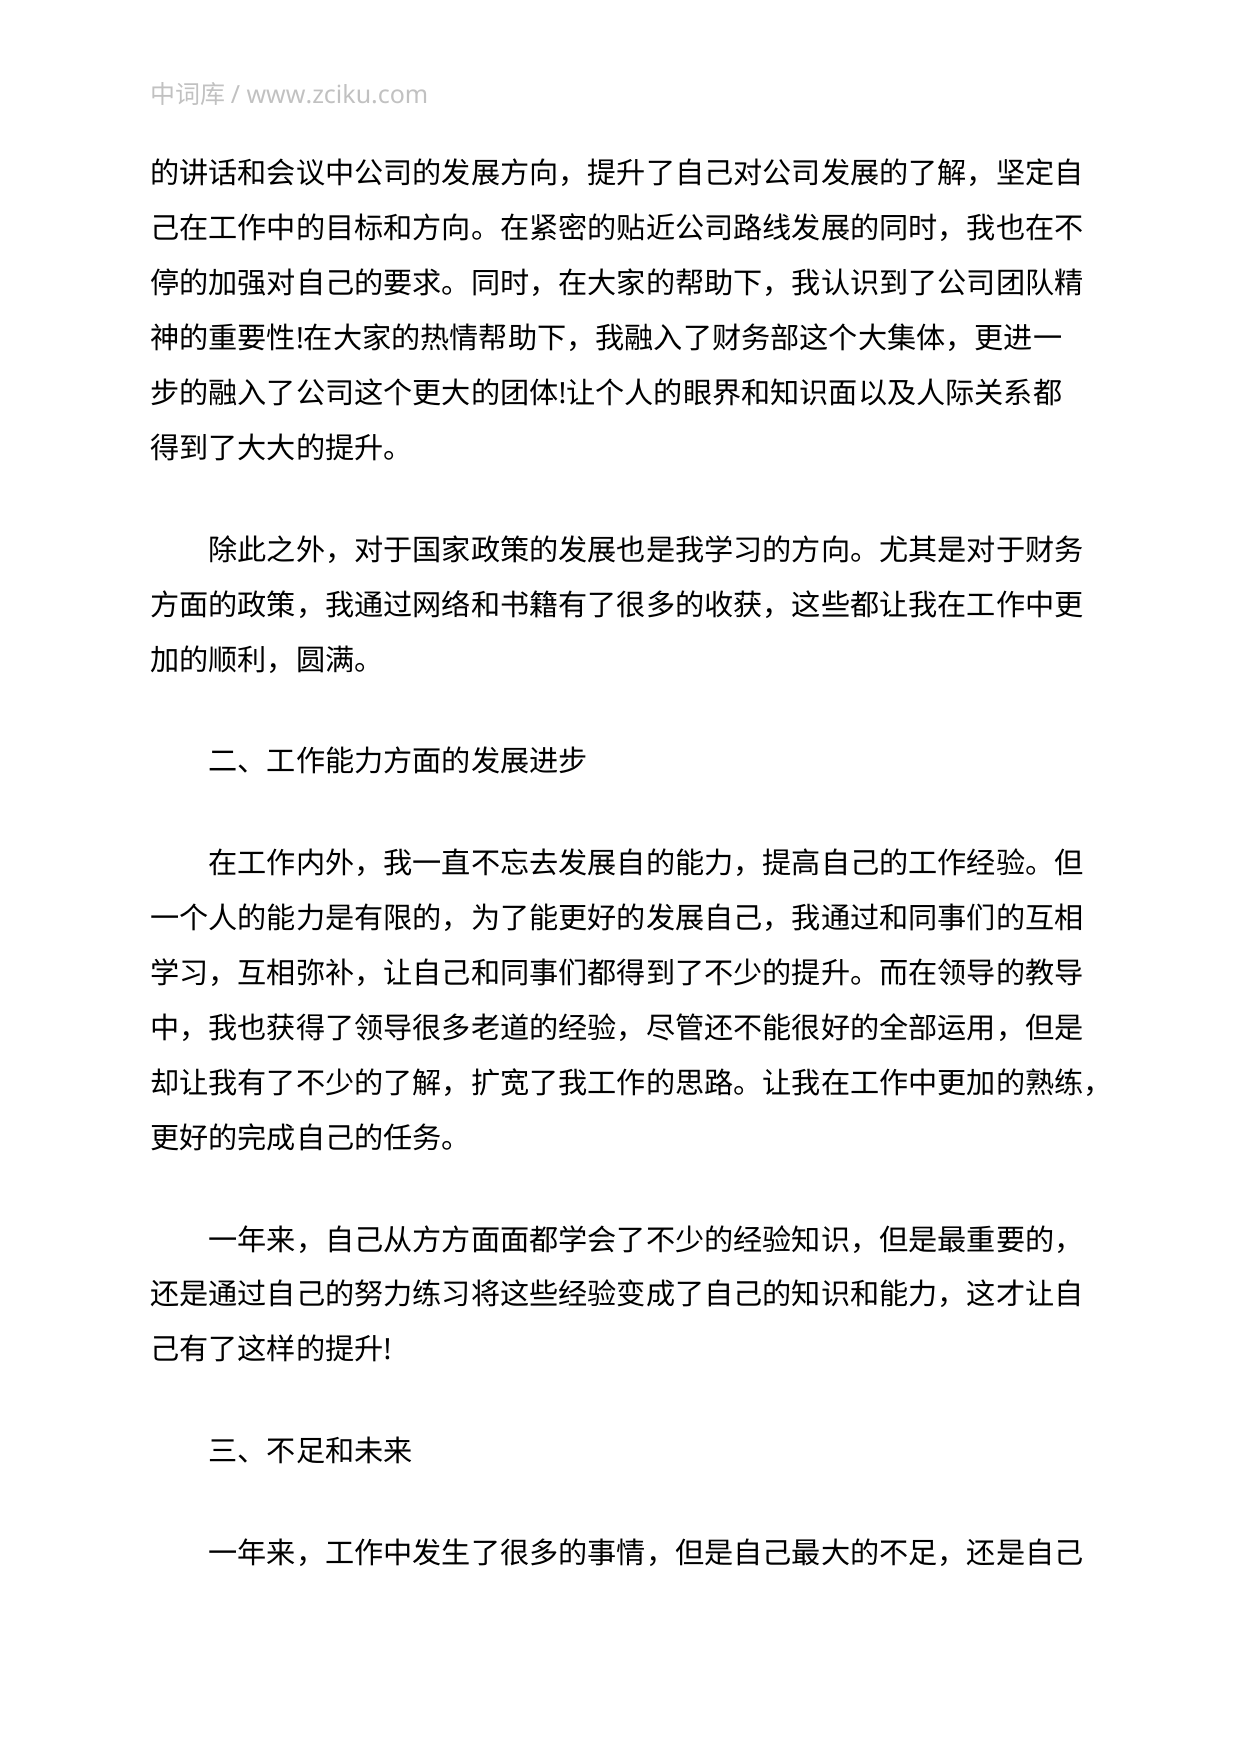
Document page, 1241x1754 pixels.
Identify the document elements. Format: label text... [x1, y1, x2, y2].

text 一年来，自己从方方面面都学会了不少的经验知识，但是最重要的，还是通过自己的努力练习将这些经验变成了自己的知识和能力，这才让自己有了这样的提升! [150, 1216, 1090, 1368]
text 除此之外，对于国家政策的发展也是我学习的方向。尤其是对于财务方面的政策，我通过网络和书籍有了很多的收获，这些都让我在工作中更加的顺利，圆满。 [150, 526, 1090, 678]
text 二、工作能力方面的发展进步 [150, 738, 1090, 780]
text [150, 150, 1090, 467]
text 在工作内外，我一直不忘去发展自的能力，提高自己的工作经验。但一个人的能力是有限的，为了能更好的发展自己，我通过和同事们的互相学习，互相弥补，让自己和同事们都得到了不少的提升。而在领导的教导中，我也获得了领导很多老道的经验，尽管还不能很好的全部运用，但是却让我有了不少的了解，扩宽了我工作的思路。让我在工作中更加的熟练，更好的完成自己的任务。 [150, 840, 1090, 1157]
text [150, 1529, 1090, 1572]
text 三、不足和未来 [150, 1428, 1090, 1470]
